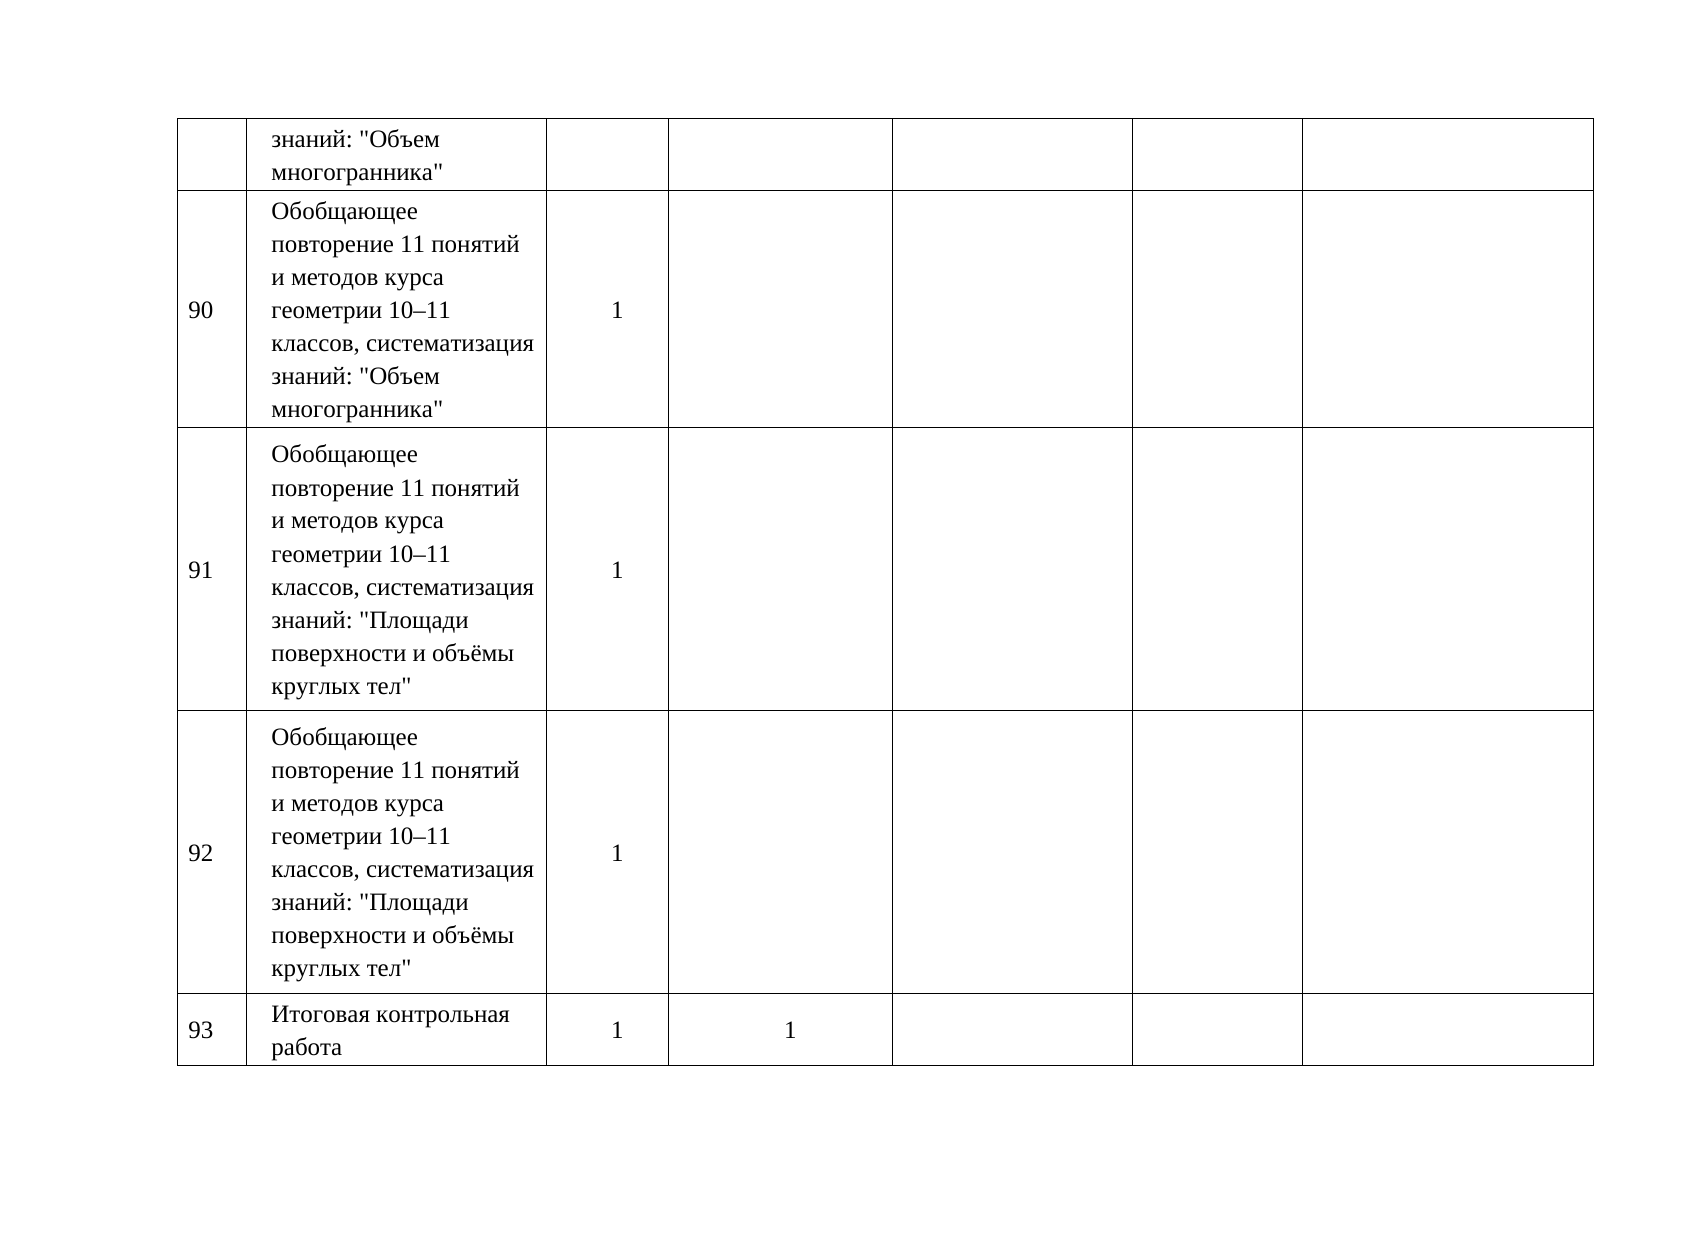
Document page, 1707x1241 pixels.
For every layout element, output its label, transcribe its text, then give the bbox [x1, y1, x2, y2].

table_cell [1133, 428, 1302, 710]
table_cell 1 [547, 711, 668, 993]
table_cell 1 [547, 994, 668, 1064]
table_cell [1133, 711, 1302, 993]
table_cell [1303, 711, 1593, 993]
table_cell [893, 191, 1132, 427]
table_cell [893, 119, 1132, 190]
table_cell 1 [547, 119, 668, 190]
table_cell 1 [547, 428, 668, 710]
table_cell 91 [178, 428, 246, 710]
table_cell [669, 191, 892, 427]
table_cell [247, 191, 546, 427]
table_cell 1 [669, 994, 892, 1064]
table_cell [669, 711, 892, 993]
table_cell 92 [178, 711, 246, 993]
table_cell [1303, 994, 1593, 1064]
table_cell [669, 119, 892, 190]
table_cell [1133, 191, 1302, 427]
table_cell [247, 994, 546, 1064]
table_cell [893, 711, 1132, 993]
table_cell Обобщающее повторение 11 понятий и методов курса геометрии 10–11 классов, систематизация знаний: "Площади поверхности и объёмы круглых тел" [247, 711, 546, 993]
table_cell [247, 119, 546, 190]
table_cell 1 [547, 191, 668, 427]
table_cell [1303, 428, 1593, 710]
table_cell [1303, 191, 1593, 427]
table_cell [893, 994, 1132, 1064]
table_cell Обобщающее повторение 11 понятий и методов курса геометрии 10–11 классов, систематизация знаний: "Площади поверхности и объёмы круглых тел" [247, 428, 546, 710]
table_cell 89 [178, 119, 246, 190]
table_cell 93 [178, 994, 246, 1064]
table_cell 90 [178, 191, 246, 427]
table_cell [1133, 994, 1302, 1064]
table_cell [893, 428, 1132, 710]
table_cell [669, 428, 892, 710]
table_cell [1303, 119, 1593, 190]
table_cell [1133, 119, 1302, 190]
